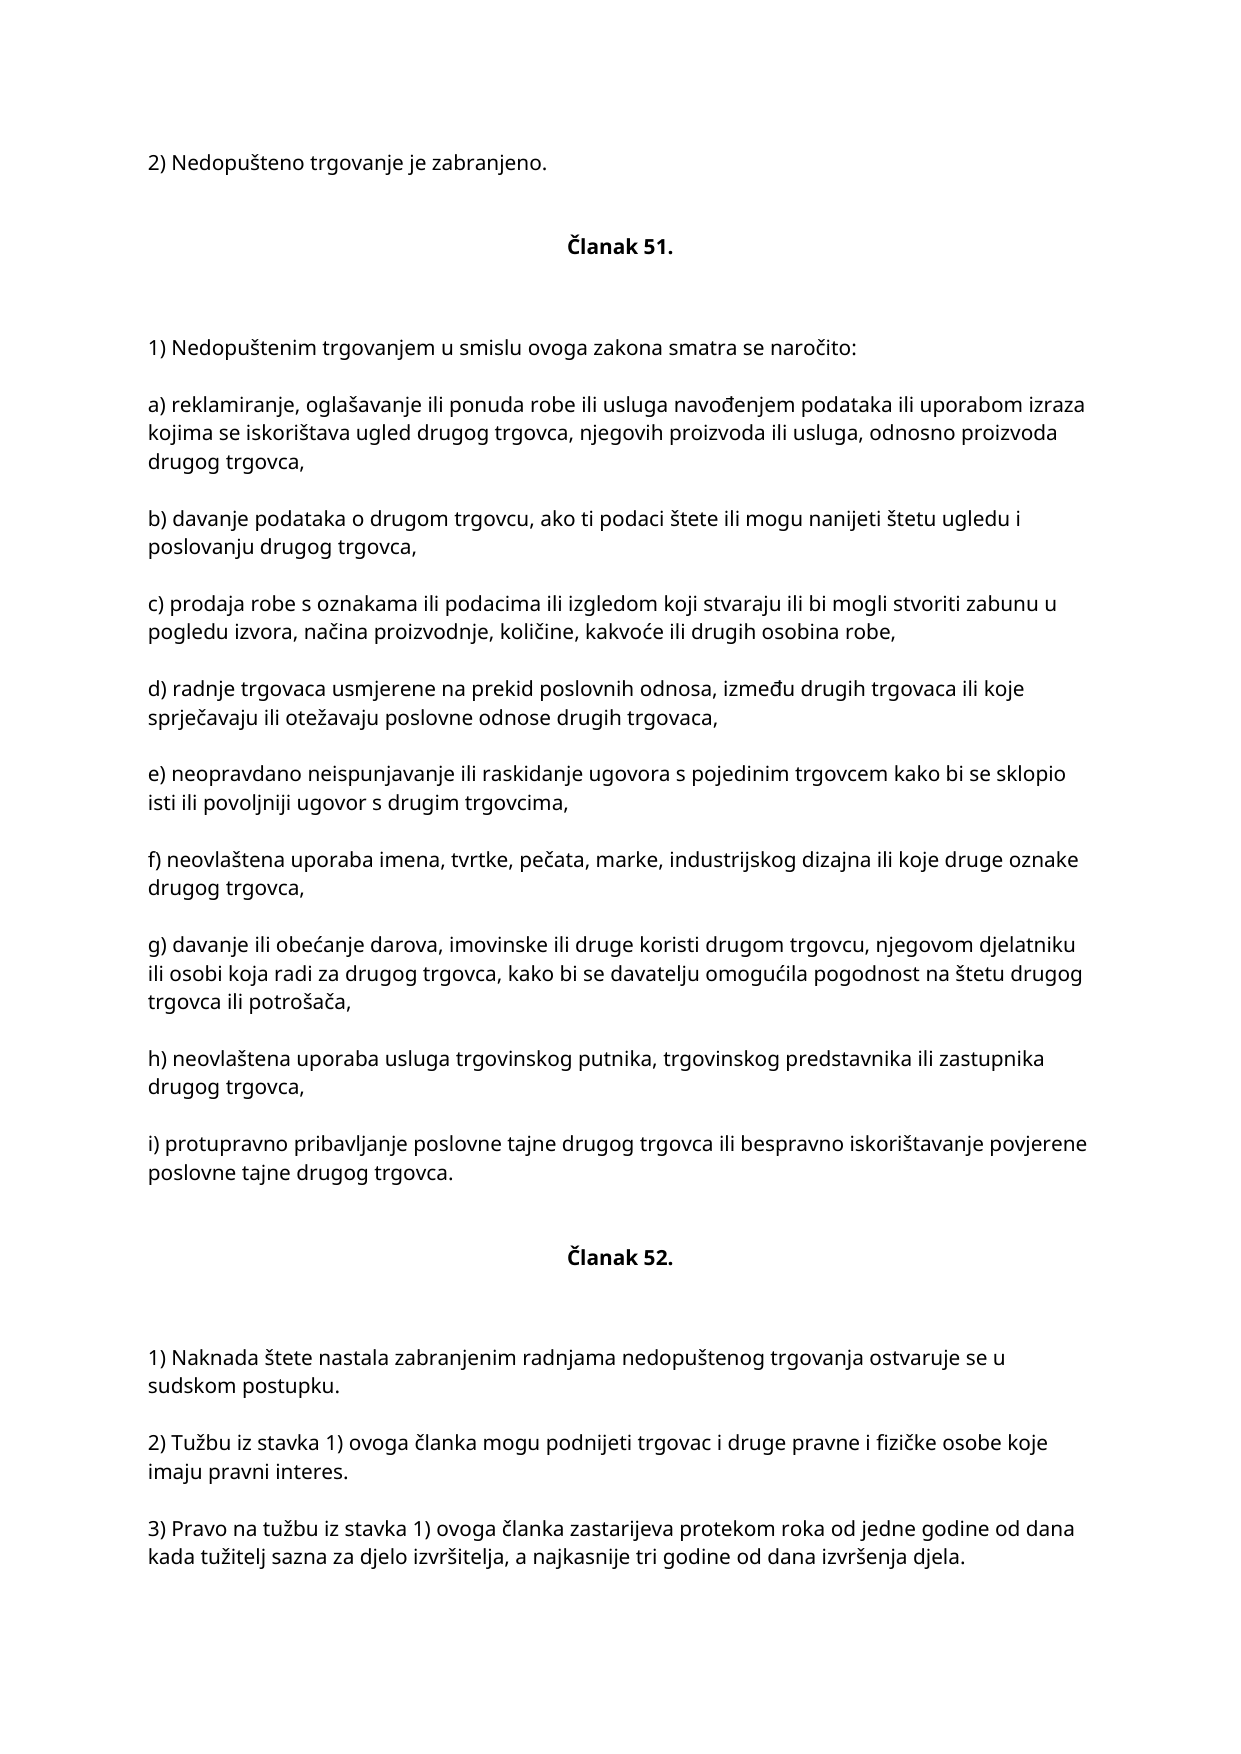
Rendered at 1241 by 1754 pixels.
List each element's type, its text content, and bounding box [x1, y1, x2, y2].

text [148, 1343, 1093, 1571]
text Članak 52. [148, 1243, 1093, 1327]
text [148, 148, 1093, 232]
text Članak 51. [148, 232, 1093, 317]
text 1) Nedopuštenim trgovanjem u smislu ovoga zakona smatra se naročito: a) reklamiranje, oglašavanje ili ponuda robe ili usluga navođenjem podataka ili uporabom izraza kojima se iskorištava ugled drugog trgovca, njegovih proizvoda ili usluga, odnosno proizvoda drugog trgovca, b) davanje podataka o drugom trgovcu, ako ti podaci štete ili mogu nanijeti štetu ugledu i poslovanju drugog trgovca, c) prodaja robe s oznakama ili podacima ili izgledom koji stvaraju ili bi mogli stvoriti zabunu u pogledu izvora, načina proizvodnje, količine, kakvoće ili drugih osobina robe, d) radnje trgovaca usmjerene na prekid poslovnih odnosa, između drugih trgovaca ili koje sprječavaju ili otežavaju poslovne odnose drugih trgovaca, e) neopravdano neispunjavanje ili raskidanje ugovora s pojedinim trgovcem kako bi se sklopio isti ili povoljniji ugovor s drugim trgovcima, f) neovlaštena uporaba imena, tvrtke, pečata, marke, industrijskog dizajna ili koje druge oznake drugog trgovca, g) davanje ili obećanje darova, imovinske ili druge koristi drugom trgovcu, njegovom djelatniku ili osobi koja radi za drugog trgovca, kako bi se davatelju omogućila pogodnost na štetu drugog trgovca ili potrošača, h) neovlaštena uporaba usluga trgovinskog putnika, trgovinskog predstavnika ili zastupnika drugog trgovca, i) protupravno pribavljanje poslovne tajne drugog trgovca ili bespravno iskorištavanje povjerene poslovne tajne drugog trgovca. [148, 333, 1093, 1243]
